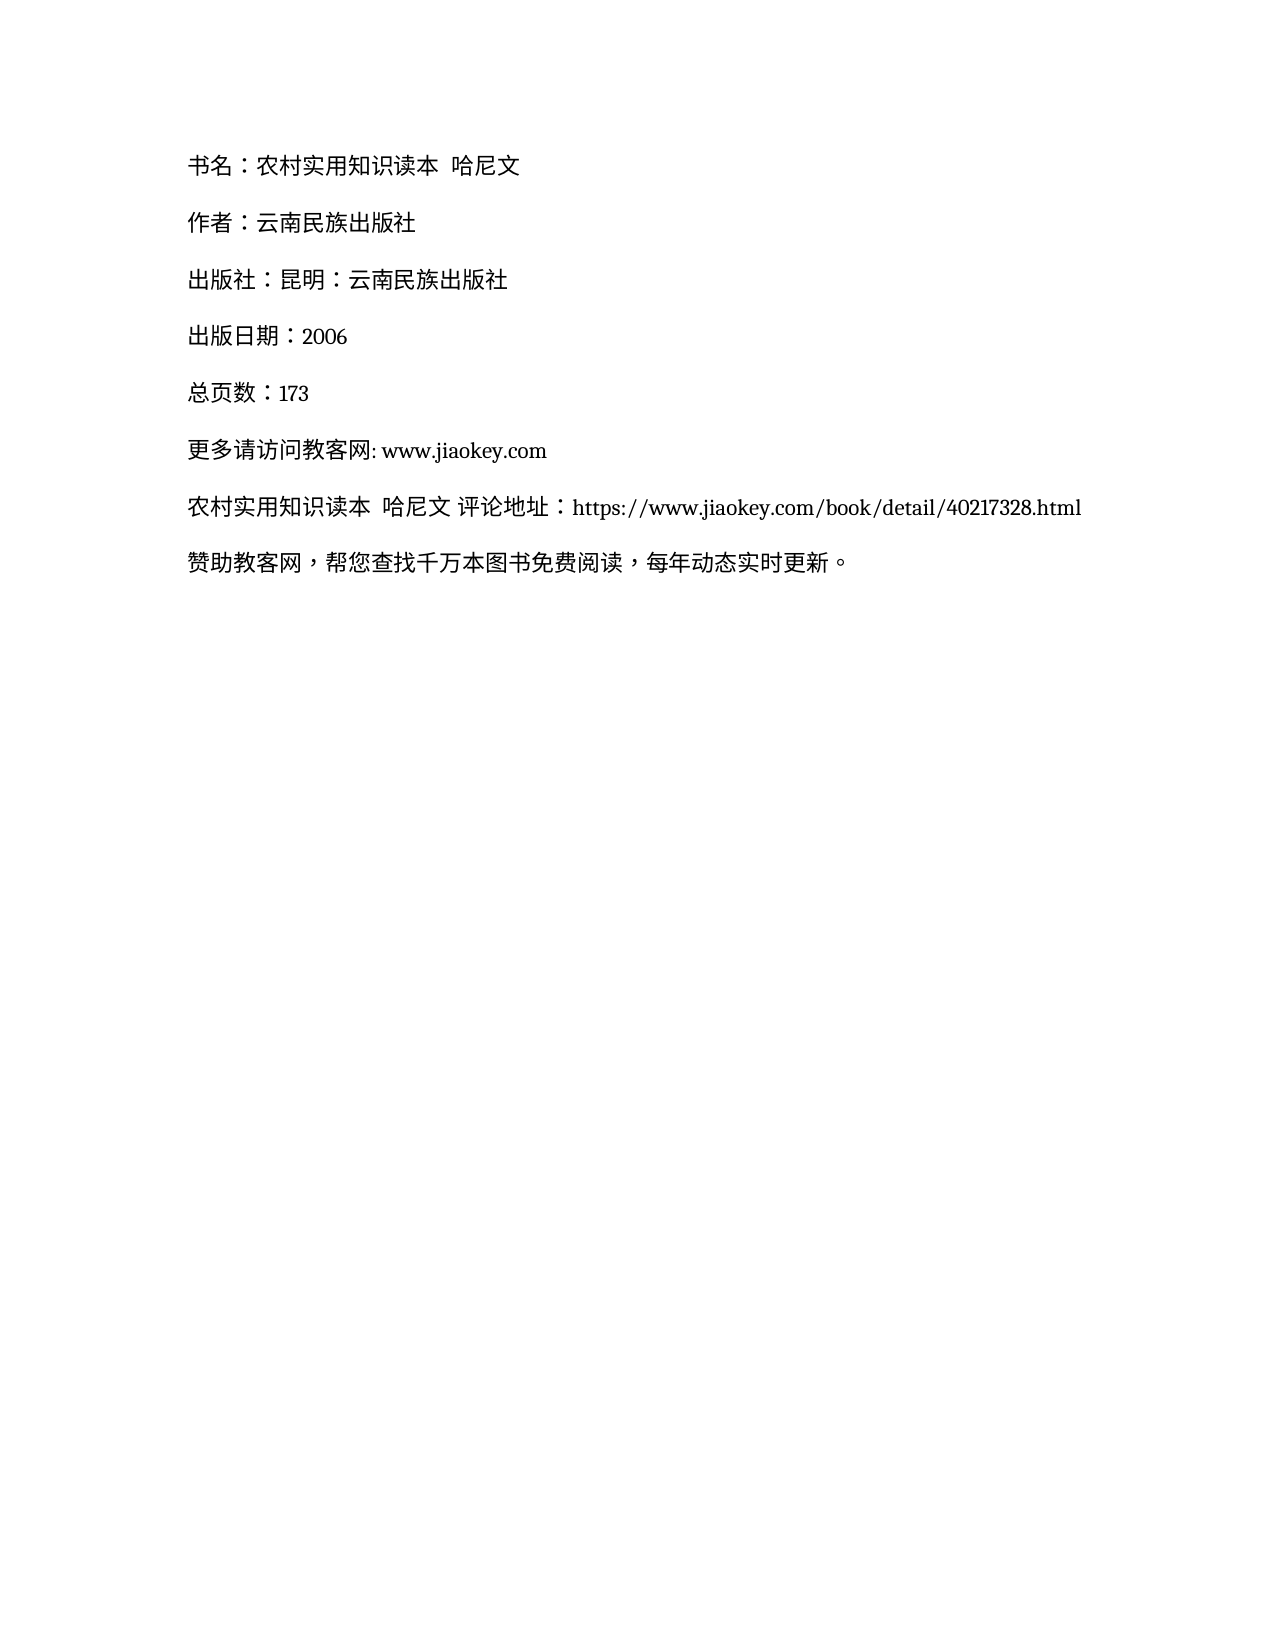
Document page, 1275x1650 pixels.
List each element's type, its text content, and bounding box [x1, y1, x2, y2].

text 农村实用知识读本 哈尼文 评论地址：https://www.jiaokey.com/book/detail/40217328.html [187, 491, 1087, 522]
text 出版日期：2006 [187, 320, 1087, 352]
text 总页数：173 [187, 377, 1087, 408]
text 赞助教客网，帮您查找千万本图书免费阅读，每年动态实时更新。 [187, 547, 1087, 579]
text 书名：农村实用知识读本 哈尼文 [187, 150, 1087, 181]
text 出版社：昆明：云南民族出版社 [187, 263, 1087, 295]
text 作者：云南民族出版社 [187, 207, 1087, 238]
text 更多请访问教客网: www.jiaokey.com [187, 434, 1087, 465]
